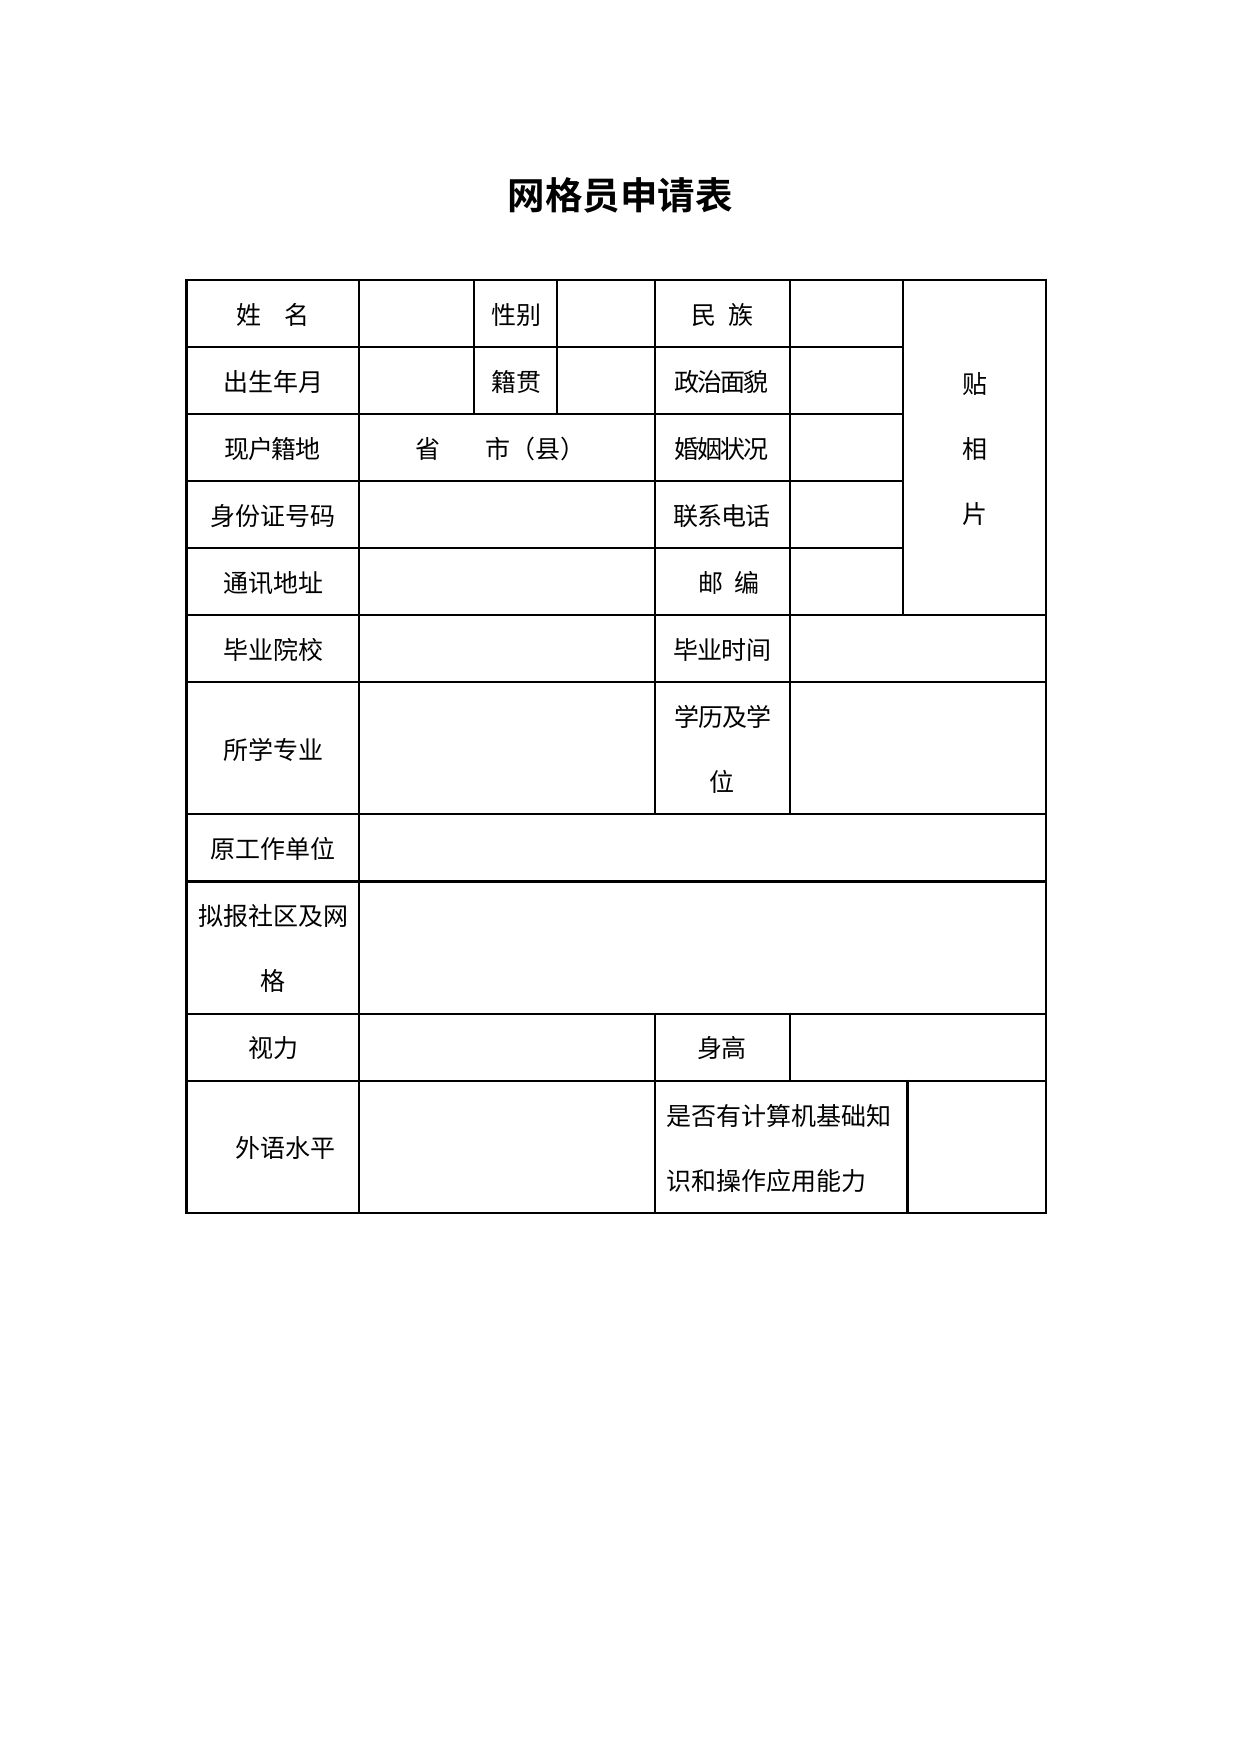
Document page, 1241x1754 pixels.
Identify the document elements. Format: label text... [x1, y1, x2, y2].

table_cell [360, 883, 1045, 1012]
table_cell 政治面貌 [656, 348, 789, 413]
table_cell 毕业院校 [188, 616, 358, 681]
table_cell 婚姻状况 [656, 415, 789, 480]
table_cell [791, 415, 902, 480]
table_cell [791, 348, 902, 413]
table_cell 拟报社区及网格 [188, 883, 358, 1012]
table_cell [558, 348, 654, 413]
table_cell [360, 815, 1045, 880]
table_cell 身高 [656, 1015, 789, 1079]
table_cell [791, 1015, 1045, 1079]
table_cell 通讯地址 [188, 549, 358, 614]
table_cell [360, 1015, 654, 1079]
table_cell [909, 1082, 1045, 1212]
table_cell [791, 549, 902, 614]
table_header 性别 [475, 281, 556, 346]
table_cell [360, 549, 654, 614]
table_cell 籍贯 [475, 348, 556, 413]
table_header 贴 相 片 [904, 281, 1045, 614]
table_cell [360, 683, 654, 813]
table_cell 毕业时间 [656, 616, 789, 681]
table_cell [360, 482, 654, 547]
table_cell [360, 616, 654, 681]
table_cell [360, 348, 473, 413]
table_cell 是否有计算机基础知识和操作应用能力 [656, 1082, 906, 1212]
table_cell 学历及学位 [656, 683, 789, 813]
table_cell 身份证号码 [188, 482, 358, 547]
table_header [791, 281, 902, 346]
table_cell 原工作单位 [188, 815, 358, 880]
table_header 姓 名 [188, 281, 358, 346]
table_cell [791, 616, 1045, 681]
table_cell 邮 编 [656, 549, 789, 614]
table_cell [360, 1082, 654, 1212]
table_header [360, 281, 473, 346]
table_header [558, 281, 654, 346]
table_cell 出生年月 [188, 348, 358, 413]
table_cell 省 市（县） [360, 415, 654, 480]
text 网格员申请表 [187, 162, 1053, 220]
table_header 民 族 [656, 281, 789, 346]
table_cell 联系电话 [656, 482, 789, 547]
table_cell 现户籍地 [188, 415, 358, 480]
table_cell [791, 683, 1045, 813]
table_cell 外语水平 [188, 1082, 358, 1212]
table_cell 视力 [188, 1015, 358, 1079]
table_cell [791, 482, 902, 547]
table_cell 所学专业 [188, 683, 358, 813]
